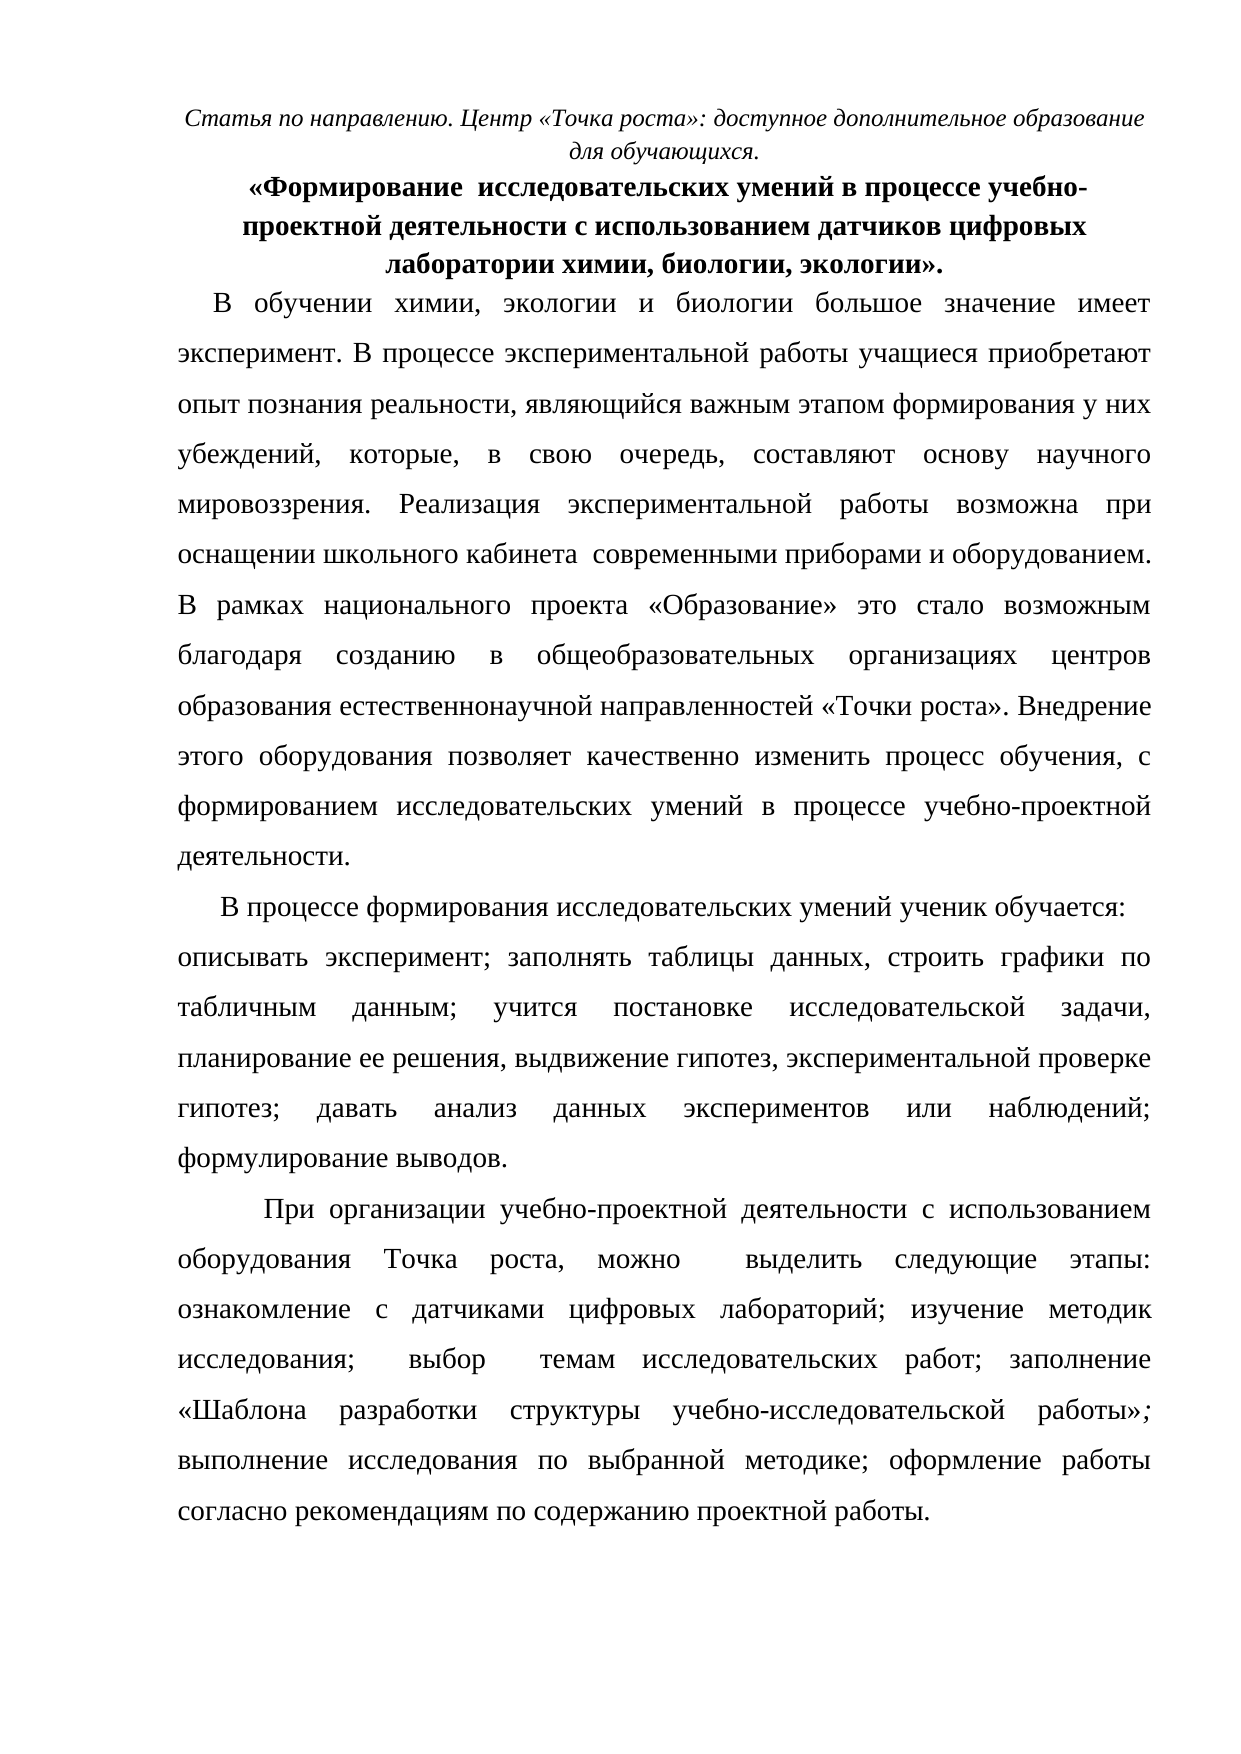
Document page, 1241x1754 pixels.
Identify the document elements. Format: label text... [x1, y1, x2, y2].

text При организации учебно-проектной деятельности с использованием оборудования Точка роста, можно выделить следующие этапы: ознакомление с датчиками цифровых лабораторий; изучение методик исследования; выбор темам исследовательских работ; заполнение «Шаблона разработки структуры учебно-исследовательской работы»; выполнение исследования по выбранной методике; оформление работы согласно рекомендациям по содержанию проектной работы. [177, 1191, 1152, 1526]
text «Формирование исследовательских умений в процессе учебно-проектной деятельности с использованием датчиков цифровых лаборатории химии, биологии, экологии». [177, 169, 1152, 280]
text описывать эксперимент; заполнять таблицы данных, строить графики по табличным данным; учится постановке исследовательской задачи, планирование ее решения, выдвижение гипотез, экспериментальной проверке гипотез; давать анализ данных экспериментов или наблюдений; формулирование выводов. [177, 939, 1152, 1174]
text Статья по направлению. Центр «Точка роста»: доступное дополнительное образование для обучающихся. [177, 103, 1152, 165]
text В процессе формирования исследовательских умений ученик обучается: [177, 889, 1152, 922]
text В обучении химии, экологии и биологии большое значение имеет эксперимент. В процессе экспериментальной работы учащиеся приобретают опыт познания реальности, являющийся важным этапом формирования у них убеждений, которые, в свою очередь, составляют основу научного мировоззрения. Реализация экспериментальной работы возможна при оснащении школьного кабинета современными приборами и оборудованием. В рамках национального проекта «Образование» это стало возможным благодаря созданию в общеобразовательных организациях центров образования естественнонаучной направленностей «Точки роста». Внедрение этого оборудования позволяет качественно изменить процесс обучения, с формированием исследовательских умений в процессе учебно-проектной деятельности. [177, 285, 1152, 872]
